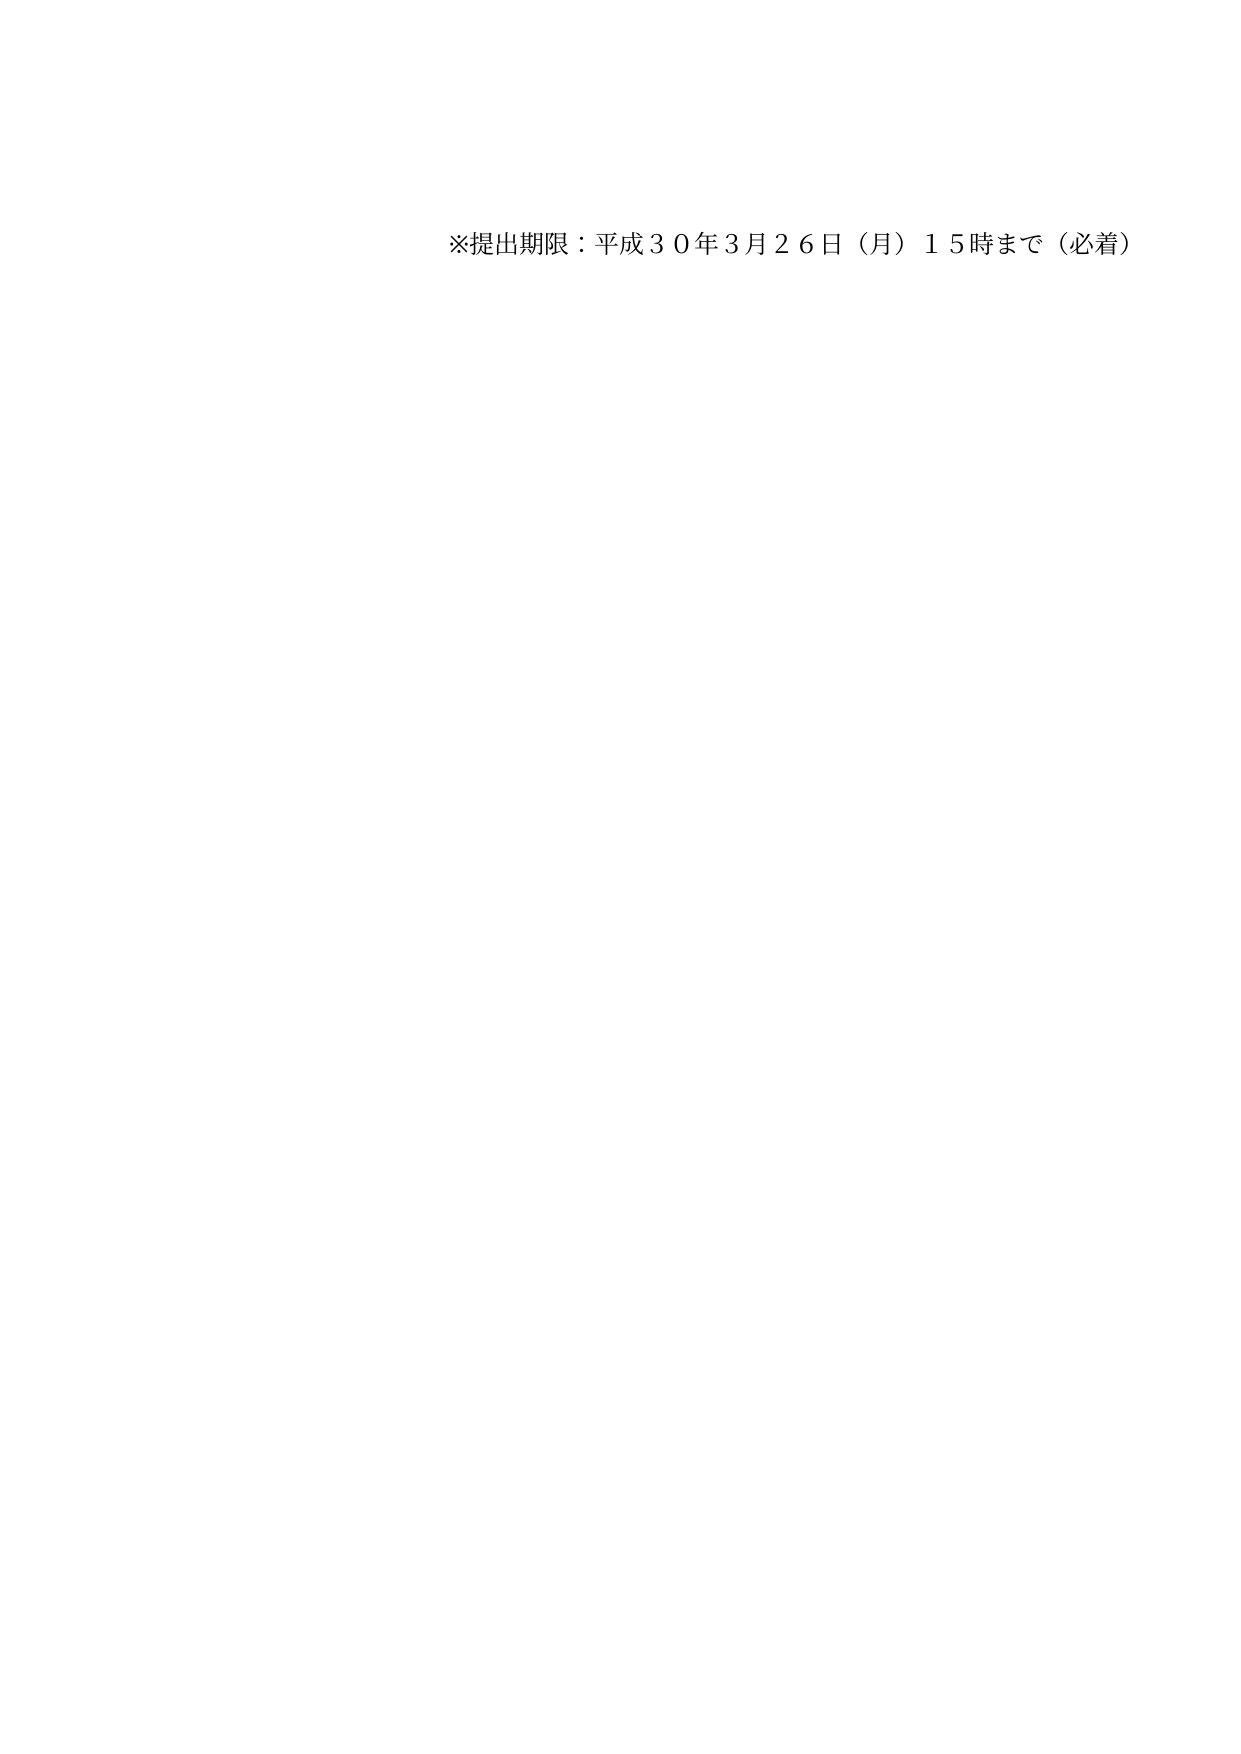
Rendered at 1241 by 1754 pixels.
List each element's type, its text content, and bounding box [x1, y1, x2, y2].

text ※提出期限：平成３０年３月２６日（月）１５時まで（必着） [112, 208, 1144, 277]
